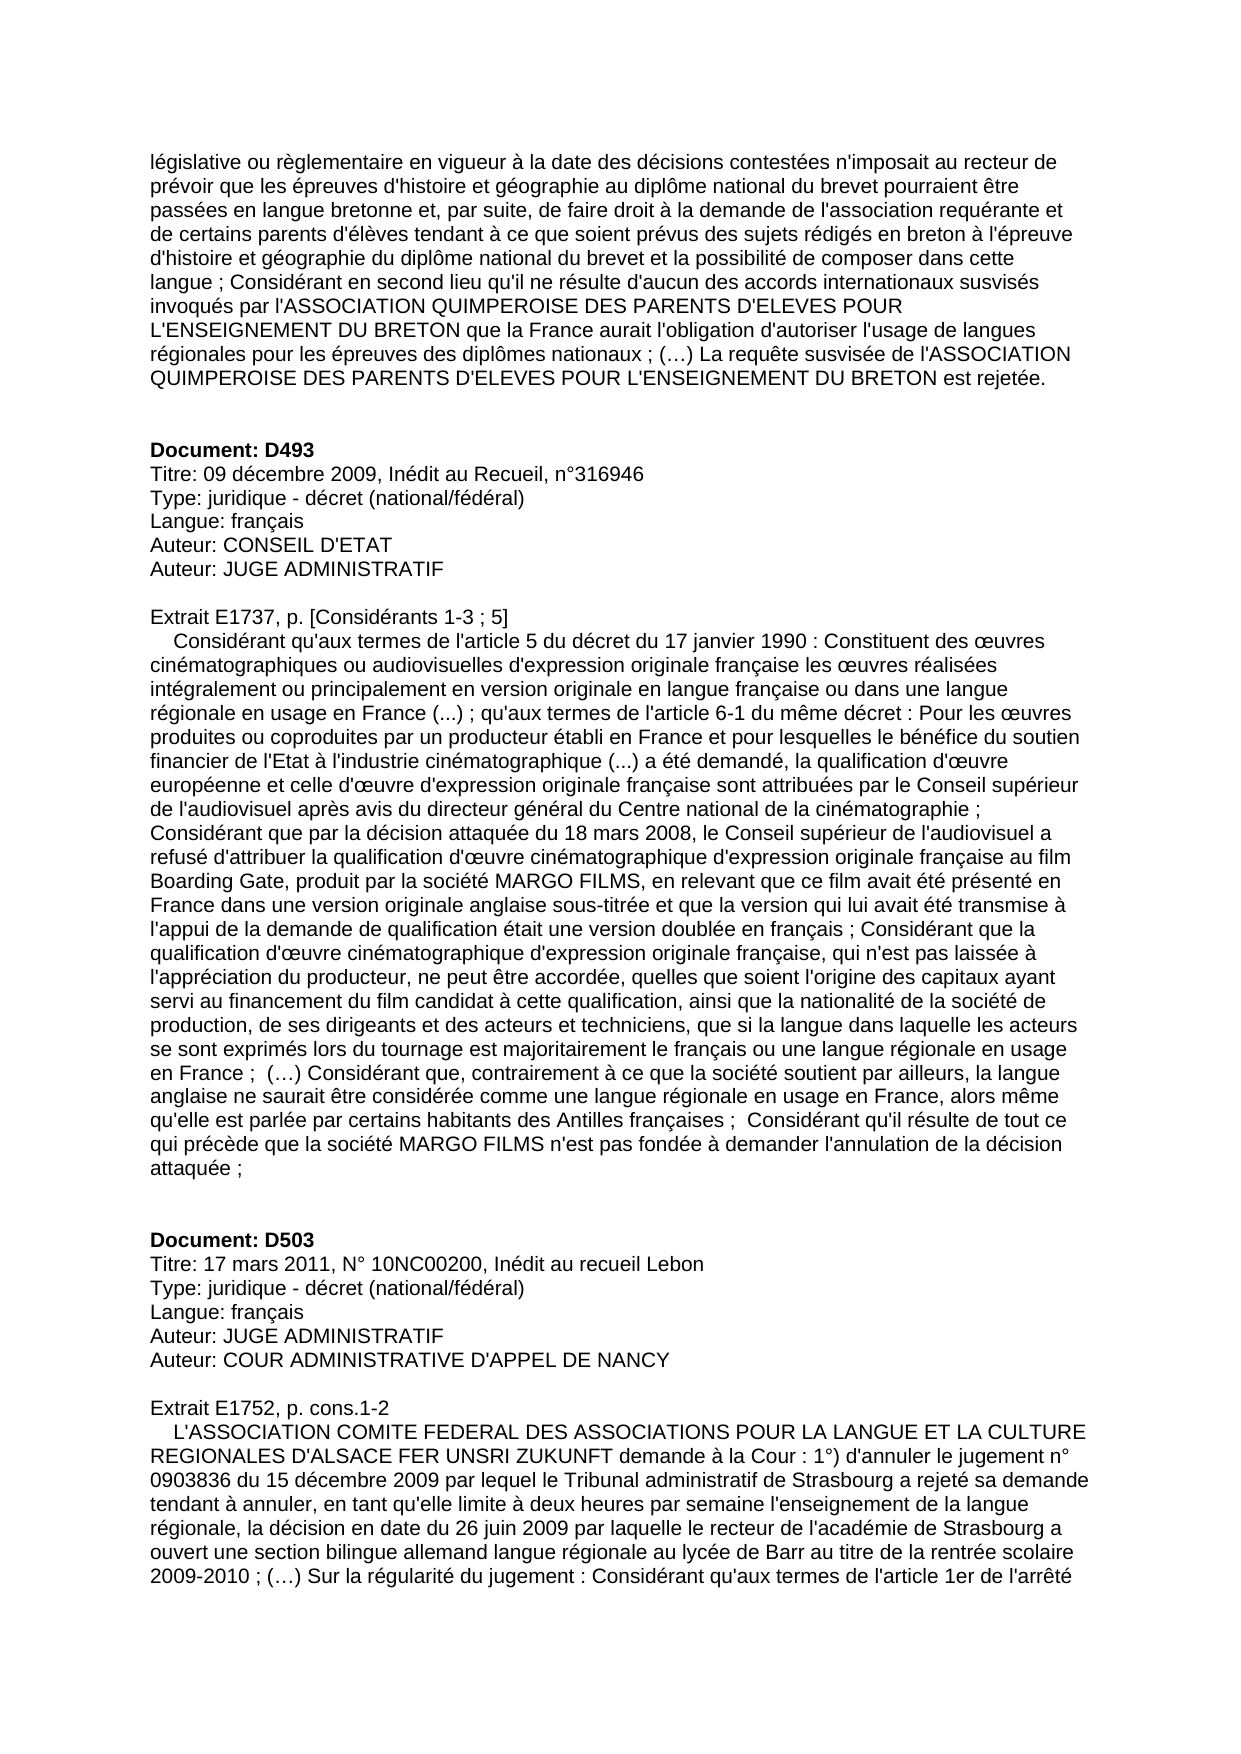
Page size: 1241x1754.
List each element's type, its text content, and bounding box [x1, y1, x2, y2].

text Langue: français [150, 509, 1090, 533]
text Langue: français [150, 1300, 1090, 1324]
text Extrait E1737, p. [Considérants 1-3 ; 5] [150, 605, 1090, 629]
text Type: juridique - décret (national/fédéral) [150, 1276, 1090, 1300]
text Auteur: COUR ADMINISTRATIVE D'APPEL DE NANCY [150, 1348, 1090, 1372]
text Extrait E1752, p. cons.1-2 [150, 1396, 1090, 1420]
text Auteur: CONSEIL D'ETAT [150, 533, 1090, 557]
text Document: D503 [150, 1228, 1090, 1252]
text Auteur: JUGE ADMINISTRATIF [150, 1324, 1090, 1348]
text Auteur: JUGE ADMINISTRATIF [150, 557, 1090, 581]
text Document: D493 [150, 437, 1090, 461]
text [150, 1420, 1090, 1587]
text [150, 150, 1090, 389]
text Considérant qu'aux termes de l'article 5 du décret du 17 janvier 1990 : Constituent des œuvres cinématographiques ou audiovisuelles d'expression originale française les œuvres réalisées intégralement ou principalement en version originale en langue française ou dans une langue régionale en usage en France (...) ; qu'aux termes de l'article 6-1 du même décret : Pour les œuvres produites ou coproduites par un producteur établi en France et pour lesquelles le bénéfice du soutien financier de l'Etat à l'industrie cinématographique (...) a été demandé, la qualification d'œuvre européenne et celle d'œuvre d'expression originale française sont attribuées par le Conseil supérieur de l'audiovisuel après avis du directeur général du Centre national de la cinématographie ; Considérant que par la décision attaquée du 18 mars 2008, le Conseil supérieur de l'audiovisuel a refusé d'attribuer la qualification d'œuvre cinématographique d'expression originale française au film Boarding Gate, produit par la société MARGO FILMS, en relevant que ce film avait été présenté en France dans une version originale anglaise sous-titrée et que la version qui lui avait été transmise à l'appui de la demande de qualification était une version doublée en français ; Considérant que la qualification d'œuvre cinématographique d'expression originale française, qui n'est pas laissée à l'appréciation du producteur, ne peut être accordée, quelles que soient l'origine des capitaux ayant servi au financement du film candidat à cette qualification, ainsi que la nationalité de la société de production, de ses dirigeants et des acteurs et techniciens, que si la langue dans laquelle les acteurs se sont exprimés lors du tournage est majoritairement le français ou une langue régionale en usage en France ; (…) Considérant que, contrairement à ce que la société soutient par ailleurs, la langue anglaise ne saurait être considérée comme une langue régionale en usage en France, alors même qu'elle est parlée par certains habitants des Antilles françaises ; Considérant qu'il résulte de tout ce qui précède que la société MARGO FILMS n'est pas fondée à demander l'annulation de la décision attaquée ; [150, 629, 1090, 1180]
text Titre: 09 décembre 2009, Inédit au Recueil, n°316946 [150, 461, 1090, 485]
text Titre: 17 mars 2011, N° 10NC00200, Inédit au recueil Lebon [150, 1252, 1090, 1276]
text Type: juridique - décret (national/fédéral) [150, 485, 1090, 509]
